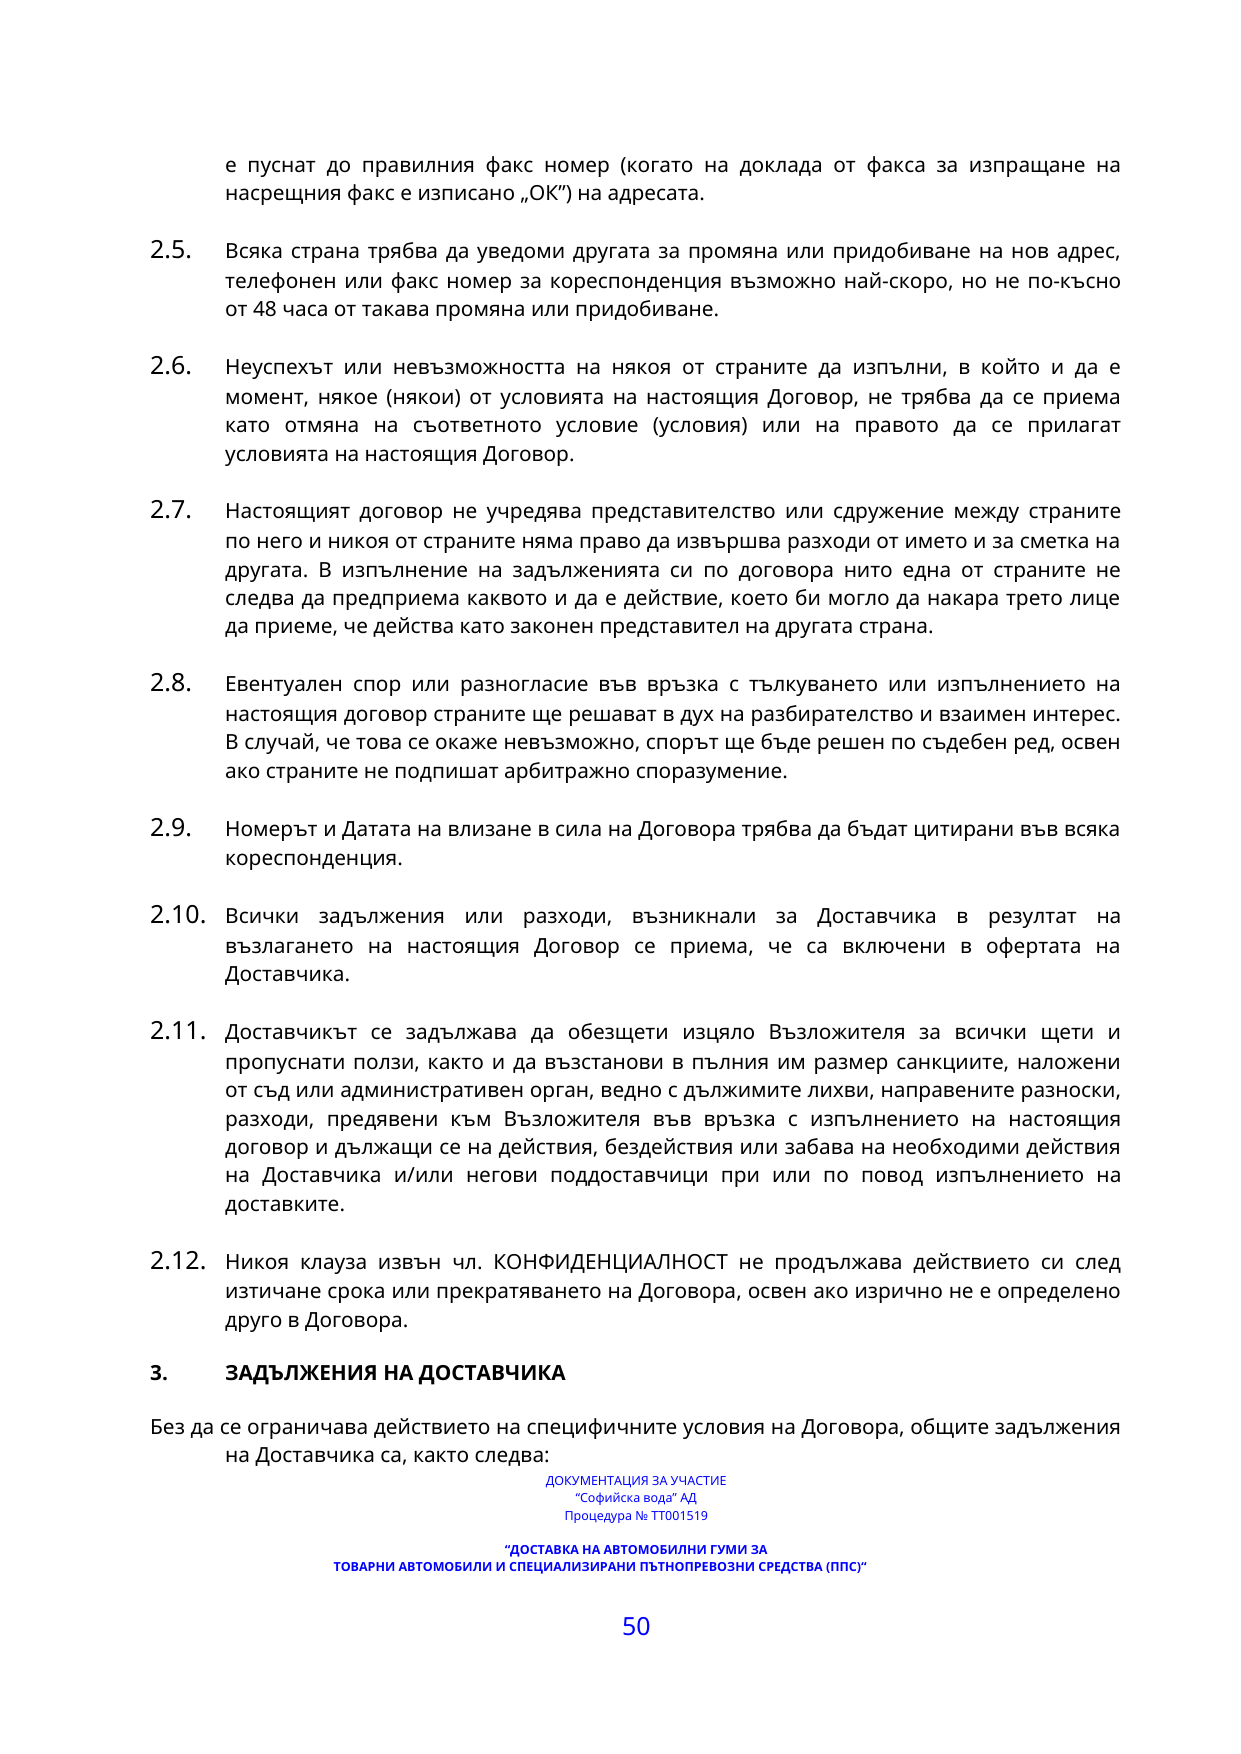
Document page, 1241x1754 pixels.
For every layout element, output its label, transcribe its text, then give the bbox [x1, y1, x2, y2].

list Номерът и Датата на влизане в сила на Договора трябва да бъдат цитирани във всяка кореспонденция. [150, 809, 1122, 872]
list Доставчикът се задължава да обезщети изцяло Възложителя за всички щети и пропуснати ползи, както и да възстанови в пълния им размер санкциите, наложени от съд или административен орган, ведно с дължимите лихви, направените разноски, разходи, предявени към Възложителя във връзка с изпълнението на настоящия договор и дължащи се на действия, бездействия или забава на необходими действия на Доставчика и/или негови поддоставчици при или по повод изпълнението на доставките. [150, 1013, 1122, 1217]
text Без да се ограничава действието на специфичните условия на Договора, общите задължения на Доставчика са, както следва: [150, 1412, 1122, 1469]
list Всяка страна трябва да уведоми другата за промяна или придобиване на нов адрес, телефонен или факс номер за кореспонденция възможно най-скоро, но не по-късно от 48 часа от такава промяна или придобиване. [150, 232, 1122, 323]
list Евентуален спор или разногласие във връзка с тълкуването или изпълнението на настоящия договор страните ще решават в дух на разбирателство и взаимен интерес. В случай, че това се окаже невъзможно, спорът ще бъде решен по съдебен ред, освен ако страните не подпишат арбитражно споразумение. [150, 665, 1122, 784]
list Неуспехът или невъзможността на някоя от страните да изпълни, в който и да е момент, някое (някои) от условията на настоящия Договор, не трябва да се приема като отмяна на съответното условие (условия) или на правото да се прилагат условията на настоящия Договор. [150, 348, 1122, 467]
list Настоящият договор не учредява представителство или сдружение между страните по него и никоя от страните няма право да извършва разходи от името и за сметка на другата. В изпълнение на задълженията си по договора нито една от страните не следва да предприема каквото и да е действие, което би могло да накара трето лице да приеме, че действа като законен представител на другата страна. [150, 492, 1122, 640]
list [150, 150, 1122, 207]
list Никоя клауза извън чл. КОНФИДЕНЦИАЛНОСТ не продължава действието си след изтичане срока или прекратяването на Договора, освен ако изрично не е определено друго в Договора. [150, 1242, 1122, 1333]
list Всички задължения или разходи, възникнали за Доставчика в резултат на възлагането на настоящия Договор се приема, че са включени в офертата на Доставчика. [150, 897, 1122, 988]
list ЗАДЪЛЖЕНИЯ НА ДОСТАВЧИКА [150, 1358, 1122, 1387]
